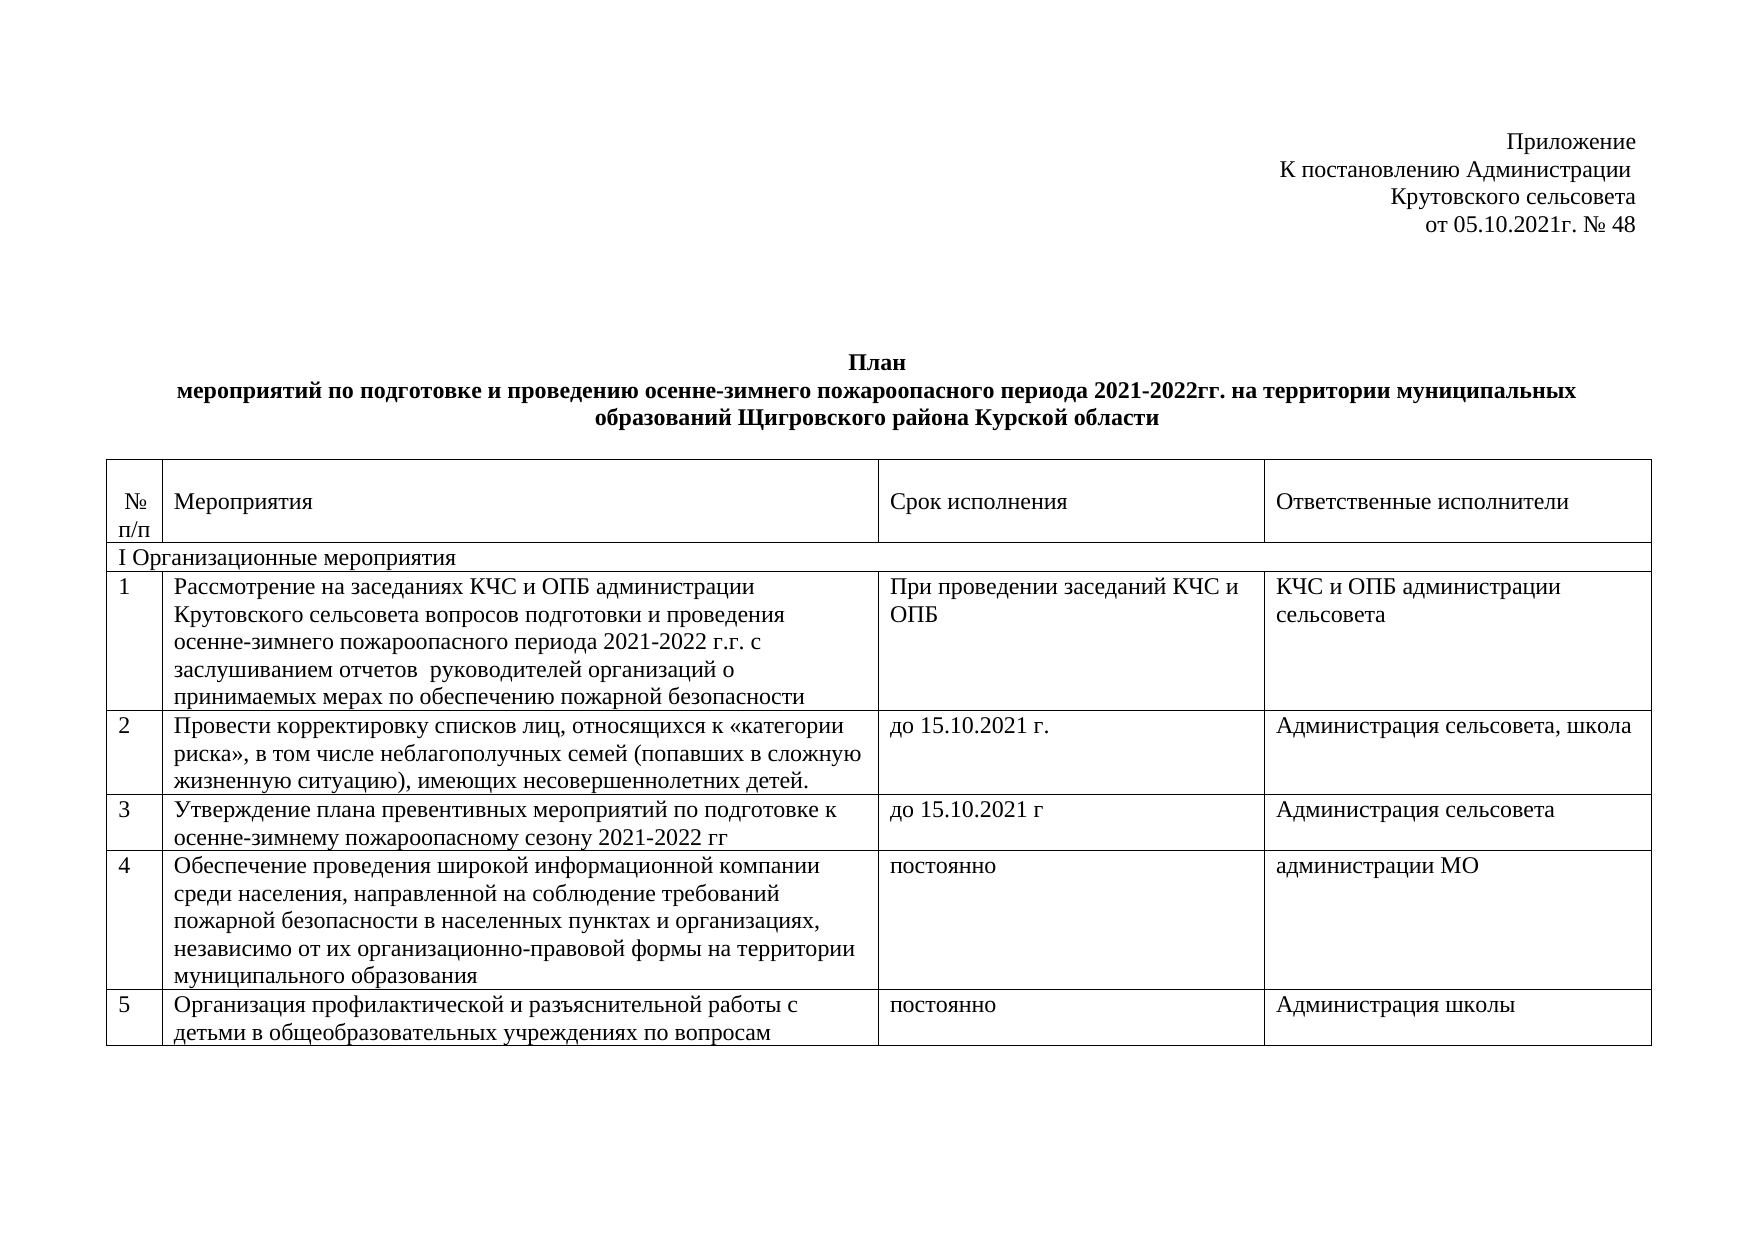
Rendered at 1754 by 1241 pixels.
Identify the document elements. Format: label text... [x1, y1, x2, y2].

table_cell Провести корректировку списков лиц, относящихся к «категории риска», в том числе неблагополучных семей (попавших в сложную жизненную ситуацию), имеющих несовершеннолетних детей. [163, 711, 878, 794]
table_cell Утверждение плана превентивных мероприятий по подготовке к осенне-зимнему пожароопасному сезону 2021-2022 гг [163, 795, 878, 850]
table_cell I Организационные мероприятия [107, 543, 1651, 571]
text К постановлению Администрации Крутовского сельсовета [118, 155, 1636, 210]
text План [118, 348, 1636, 376]
table_cell 3 [107, 795, 162, 850]
table_cell постоянно [879, 990, 1264, 1045]
table_header № п/п [107, 460, 162, 542]
table_cell Рассмотрение на заседаниях КЧС и ОПБ администрации Крутовского сельсовета вопросов подготовки и проведения осенне-зимнего пожароопасного периода 2021-2022 г.г. с заслушиванием отчетов руководителей организаций о принимаемых мерах по обеспечению пожарной безопасности [163, 572, 878, 710]
table_cell КЧС и ОПБ администрации сельсовета [1265, 572, 1651, 710]
table_cell Обеспечение проведения широкой информационной компании среди населения, направленной на соблюдение требований пожарной безопасности в населенных пунктах и организациях, независимо от их организационно-правовой формы на территории муниципального образования [163, 851, 878, 989]
text от 05.10.2021г. № 48 [118, 210, 1636, 238]
table_cell до 15.10.2021 г [879, 795, 1264, 850]
table_header Срок исполнения [879, 460, 1264, 542]
table_cell 1 [107, 572, 162, 710]
table_cell 5 [107, 990, 162, 1045]
table_cell Администрация сельсовета, школа [1265, 711, 1651, 794]
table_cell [163, 990, 878, 1045]
table_cell Администрация сельсовета [1265, 795, 1651, 850]
table_cell Администрация школы [1265, 990, 1651, 1045]
text Приложение [118, 127, 1636, 155]
table_header Ответственные исполнители [1265, 460, 1651, 542]
table_cell 2 [107, 711, 162, 794]
table_cell 4 [107, 851, 162, 989]
text мероприятий по подготовке и проведению осенне-зимнего пожароопасного периода 2021-2022гг. на территории муниципальных образований Щигровского района Курской области [118, 376, 1636, 431]
table_cell При проведении заседаний КЧС и ОПБ [879, 572, 1264, 710]
table_cell администрации МО [1265, 851, 1651, 989]
table_cell до 15.10.2021 г. [879, 711, 1264, 794]
table_cell постоянно [879, 851, 1264, 989]
table_header Мероприятия [163, 460, 878, 542]
